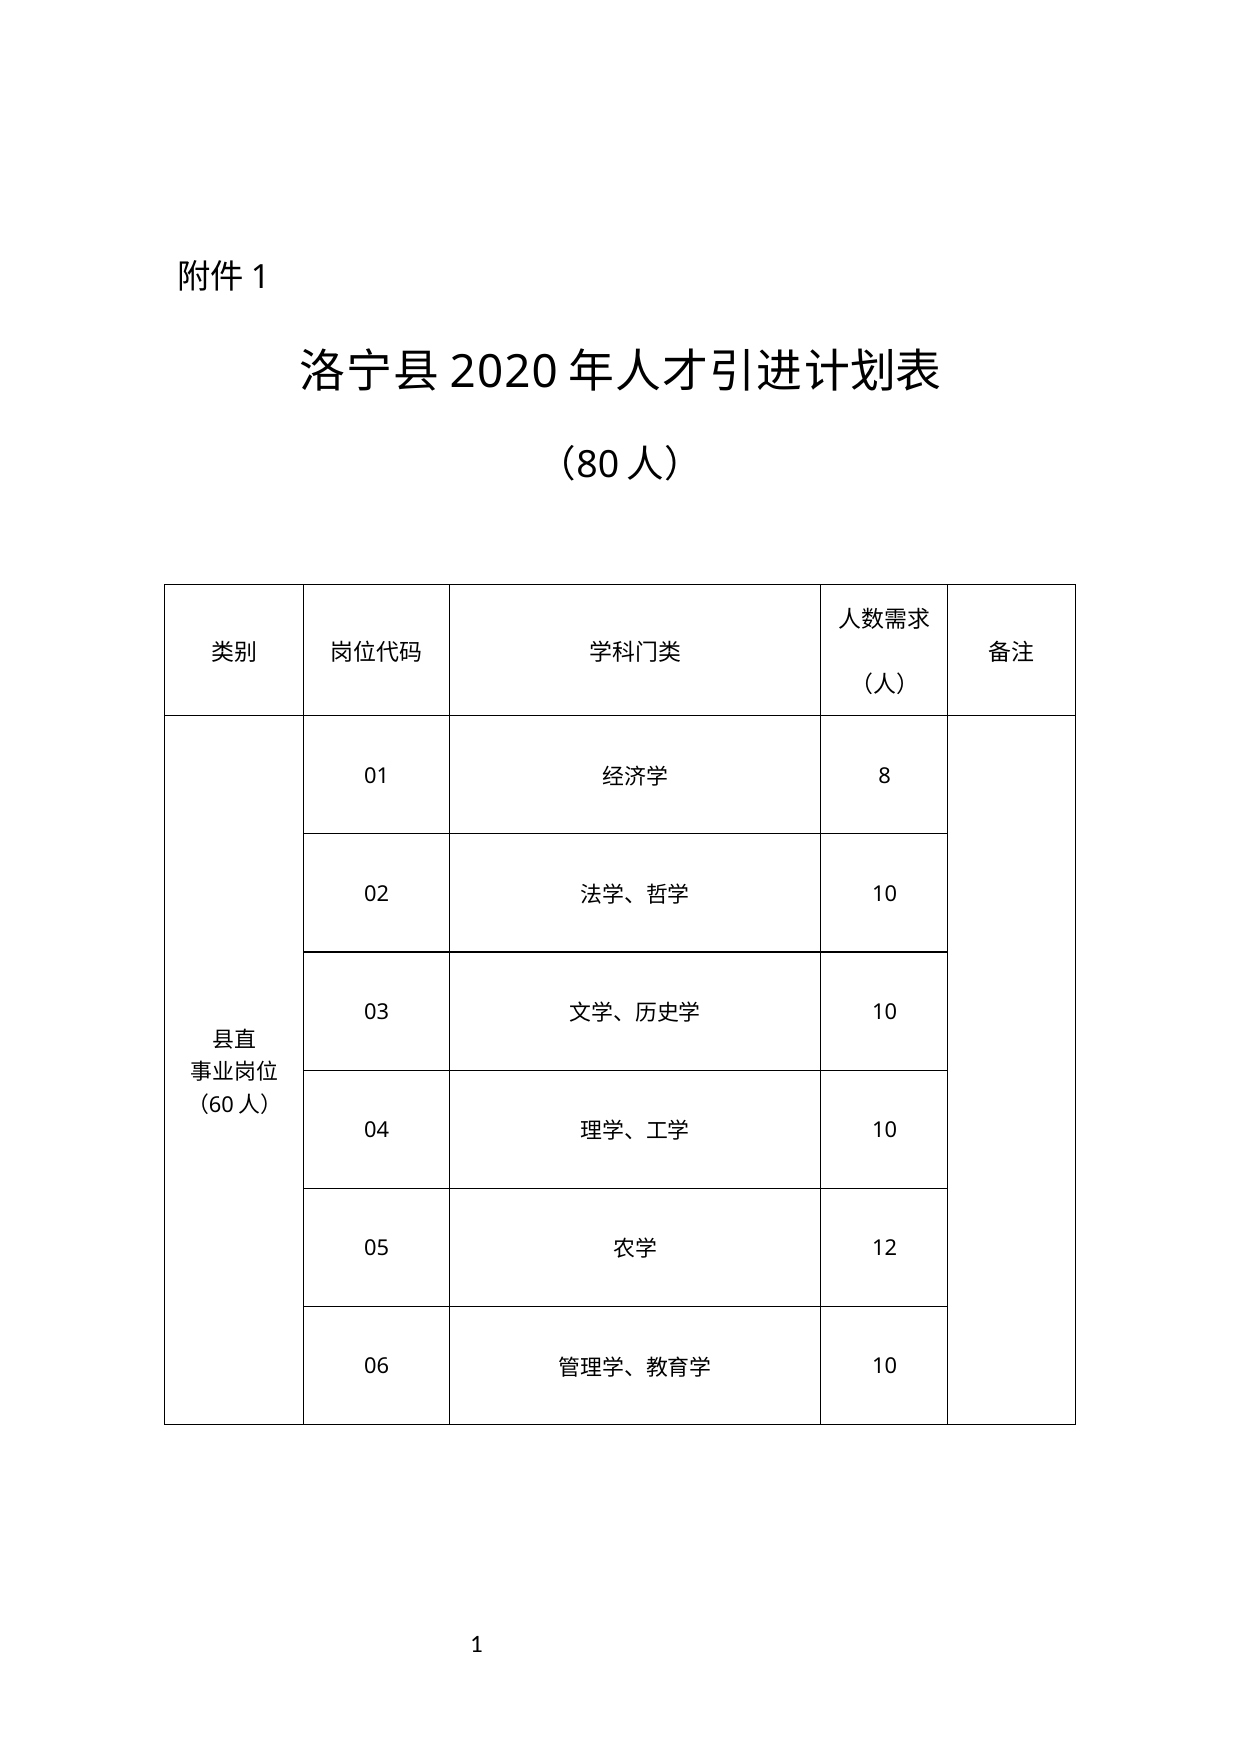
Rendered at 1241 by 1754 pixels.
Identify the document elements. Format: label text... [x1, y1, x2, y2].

table_cell 03 [304, 953, 449, 1069]
table_cell 05 [304, 1189, 449, 1306]
table_cell 12 [821, 1189, 947, 1306]
table_cell 经济学 [450, 716, 820, 833]
table_cell 理学、工学 [450, 1071, 820, 1188]
table_cell 01 [304, 716, 449, 833]
table_cell [948, 716, 1075, 1424]
table_cell 文学、历史学 [450, 953, 820, 1069]
table_cell 04 [304, 1071, 449, 1188]
table_cell 县直 事业岗位 （60人） [165, 716, 303, 1424]
text 洛宁县2020年人才引进计划表 [177, 319, 1063, 417]
table_cell 8 [821, 716, 947, 833]
table_cell 10 [821, 953, 947, 1069]
table_cell 02 [304, 834, 449, 951]
table_header 学科门类 [450, 585, 820, 715]
table_header 备注 [948, 585, 1075, 715]
text 附件1 [177, 242, 1063, 307]
table_cell 10 [821, 1307, 947, 1424]
table_header 岗位代码 [304, 585, 449, 715]
table_cell 06 [304, 1307, 449, 1424]
table_header 人数需求（人） [821, 585, 947, 715]
table_cell 法学、哲学 [450, 834, 820, 951]
table_cell 管理学、教育学 [450, 1307, 820, 1424]
text （80人） [177, 429, 1063, 494]
table_cell 10 [821, 834, 947, 951]
table_header 类别 [165, 585, 303, 715]
table_cell 农学 [450, 1189, 820, 1306]
table_cell 10 [821, 1071, 947, 1188]
